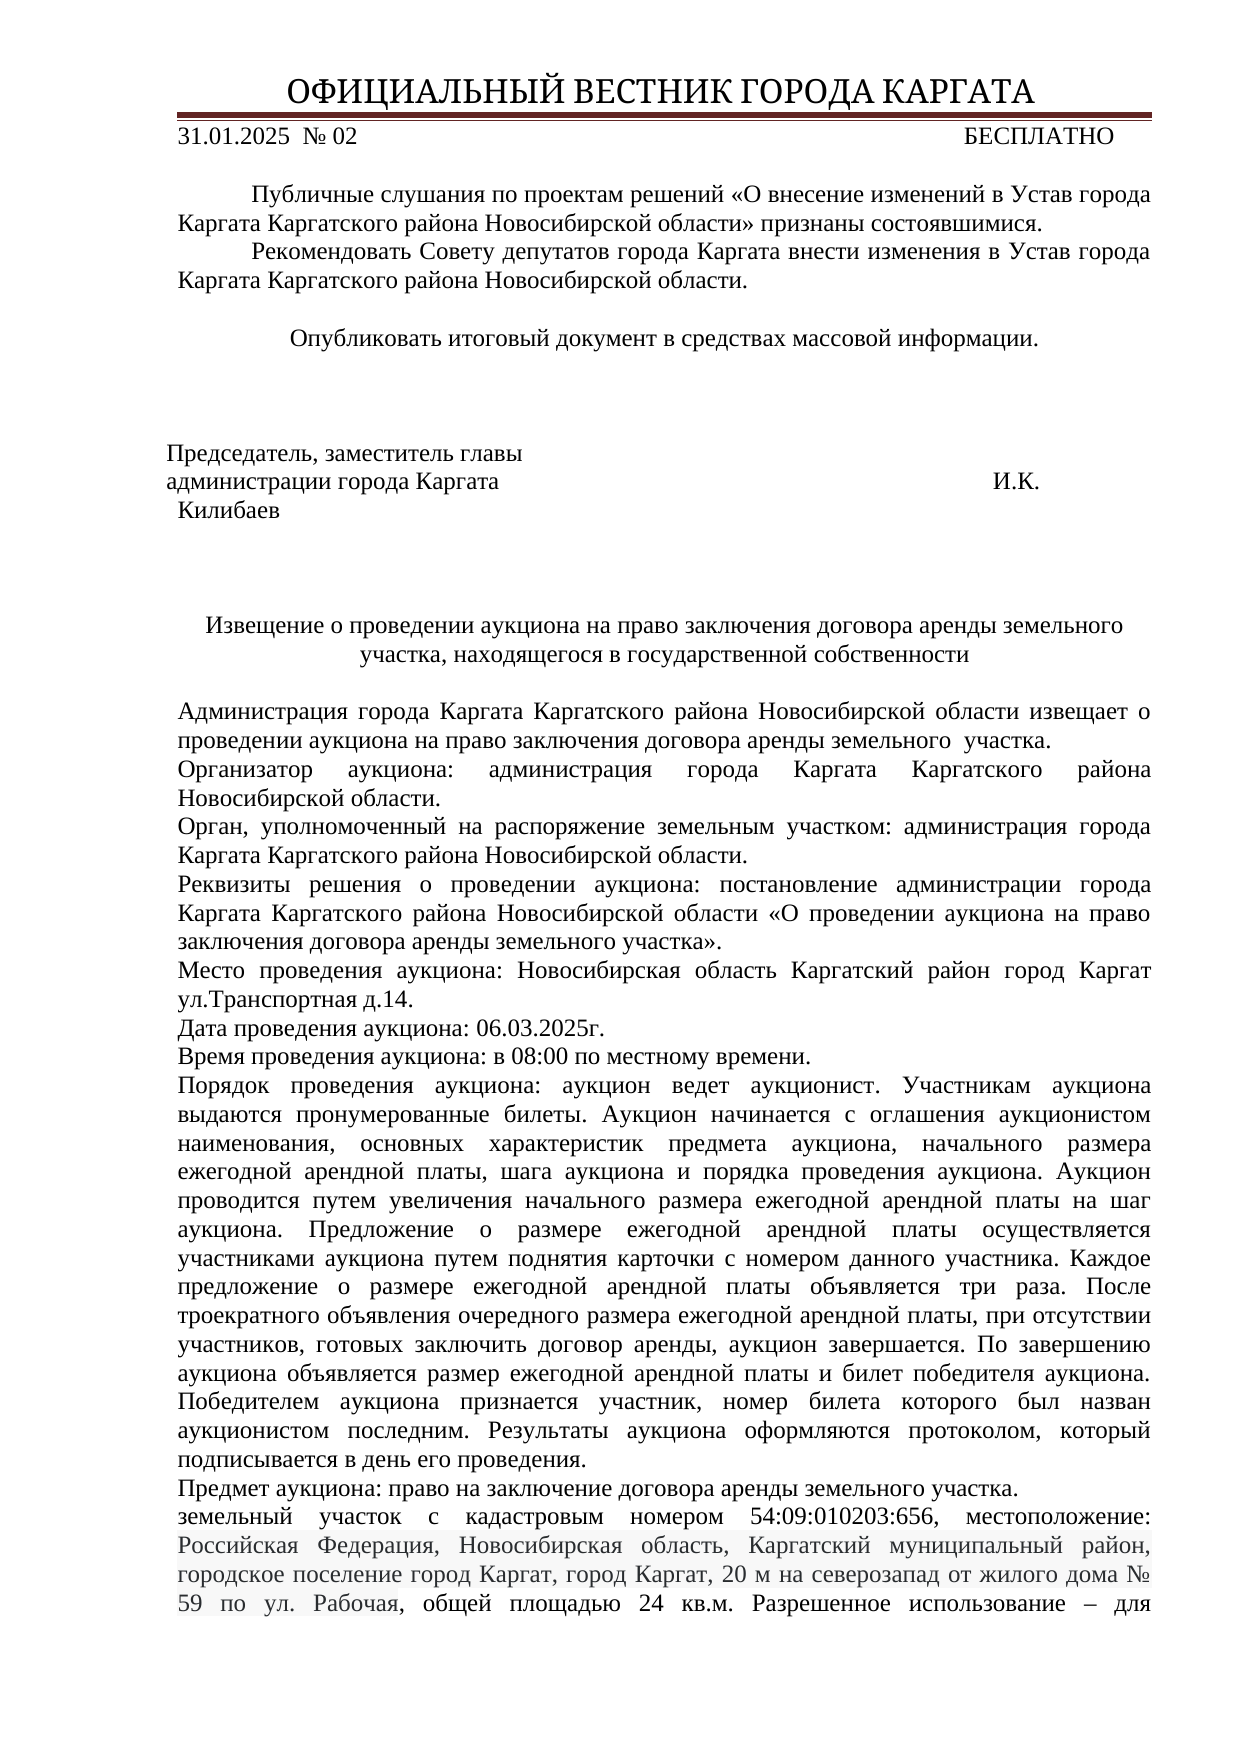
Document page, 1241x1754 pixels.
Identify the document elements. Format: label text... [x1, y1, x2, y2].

text Публичные слушания по проектам решений «О внесение изменений в Устав города Каргата Каргатского района Новосибирской области» признаны состоявшимися. [177, 179, 1152, 236]
table_header Председатель, заместитель главы администрации города Каргата И.К. Килибаев [166, 438, 1140, 524]
text Предмет аукциона: право на заключение договора аренды земельного участка. [177, 1473, 1152, 1501]
text Место проведения аукциона: Новосибирская область Каргатский район город Каргат ул.Транспортная д.14. [177, 955, 1152, 1013]
text Порядок проведения аукциона: аукцион ведет аукционист. Участникам аукциона выдаются пронумерованные билеты. Аукцион начинается с оглашения аукционистом наименования, основных характеристик предмета аукциона, начального размера ежегодной арендной платы, шага аукциона и порядка проведения аукциона. Аукцион проводится путем увеличения начального размера ежегодной арендной платы на шаг аукциона. Предложение о размере ежегодной арендной платы осуществляется участниками аукциона путем поднятия карточки с номером данного участника. Каждое предложение о размере ежегодной арендной платы объявляется три раза. После троекратного объявления очередного размера ежегодной арендной платы, при отсутствии участников, готовых заключить договор аренды, аукцион завершается. По завершению аукциона объявляется размер ежегодной арендной платы и билет победителя аукциона. Победителем аукциона признается участник, номер билета которого был назван аукционистом последним. Результаты аукциона оформляются протоколом, который подписывается в день его проведения. [177, 1070, 1152, 1473]
text Дата проведения аукциона: 06.03.2025г. [177, 1013, 1152, 1041]
text Администрация города Каргата Каргатского района Новосибирской области извещает о проведении аукциона на право заключения договора аренды земельного участка. [177, 696, 1152, 754]
text Реквизиты решения о проведении аукциона: постановление администрации города Каргата Каргатского района Новосибирской области «О проведении аукциона на право заключения договора аренды земельного участка». [177, 869, 1152, 955]
text Орган, уполномоченный на распоряжение земельным участком: администрация города Каргата Каргатского района Новосибирской области. [177, 811, 1152, 869]
text Время проведения аукциона: в 08:00 по местному времени. [177, 1041, 1152, 1070]
text Опубликовать итоговый документ в средствах массовой информации. [177, 323, 1152, 351]
text Организатор аукциона: администрация города Каргата Каргатского района Новосибирской области. [177, 754, 1152, 811]
text Рекомендовать Совету депутатов города Каргата внести изменения в Устав города Каргата Каргатского района Новосибирской области. [177, 236, 1152, 294]
text Извещение о проведении аукциона на право заключения договора аренды земельного участка, находящегося в государственной собственности [177, 610, 1152, 668]
